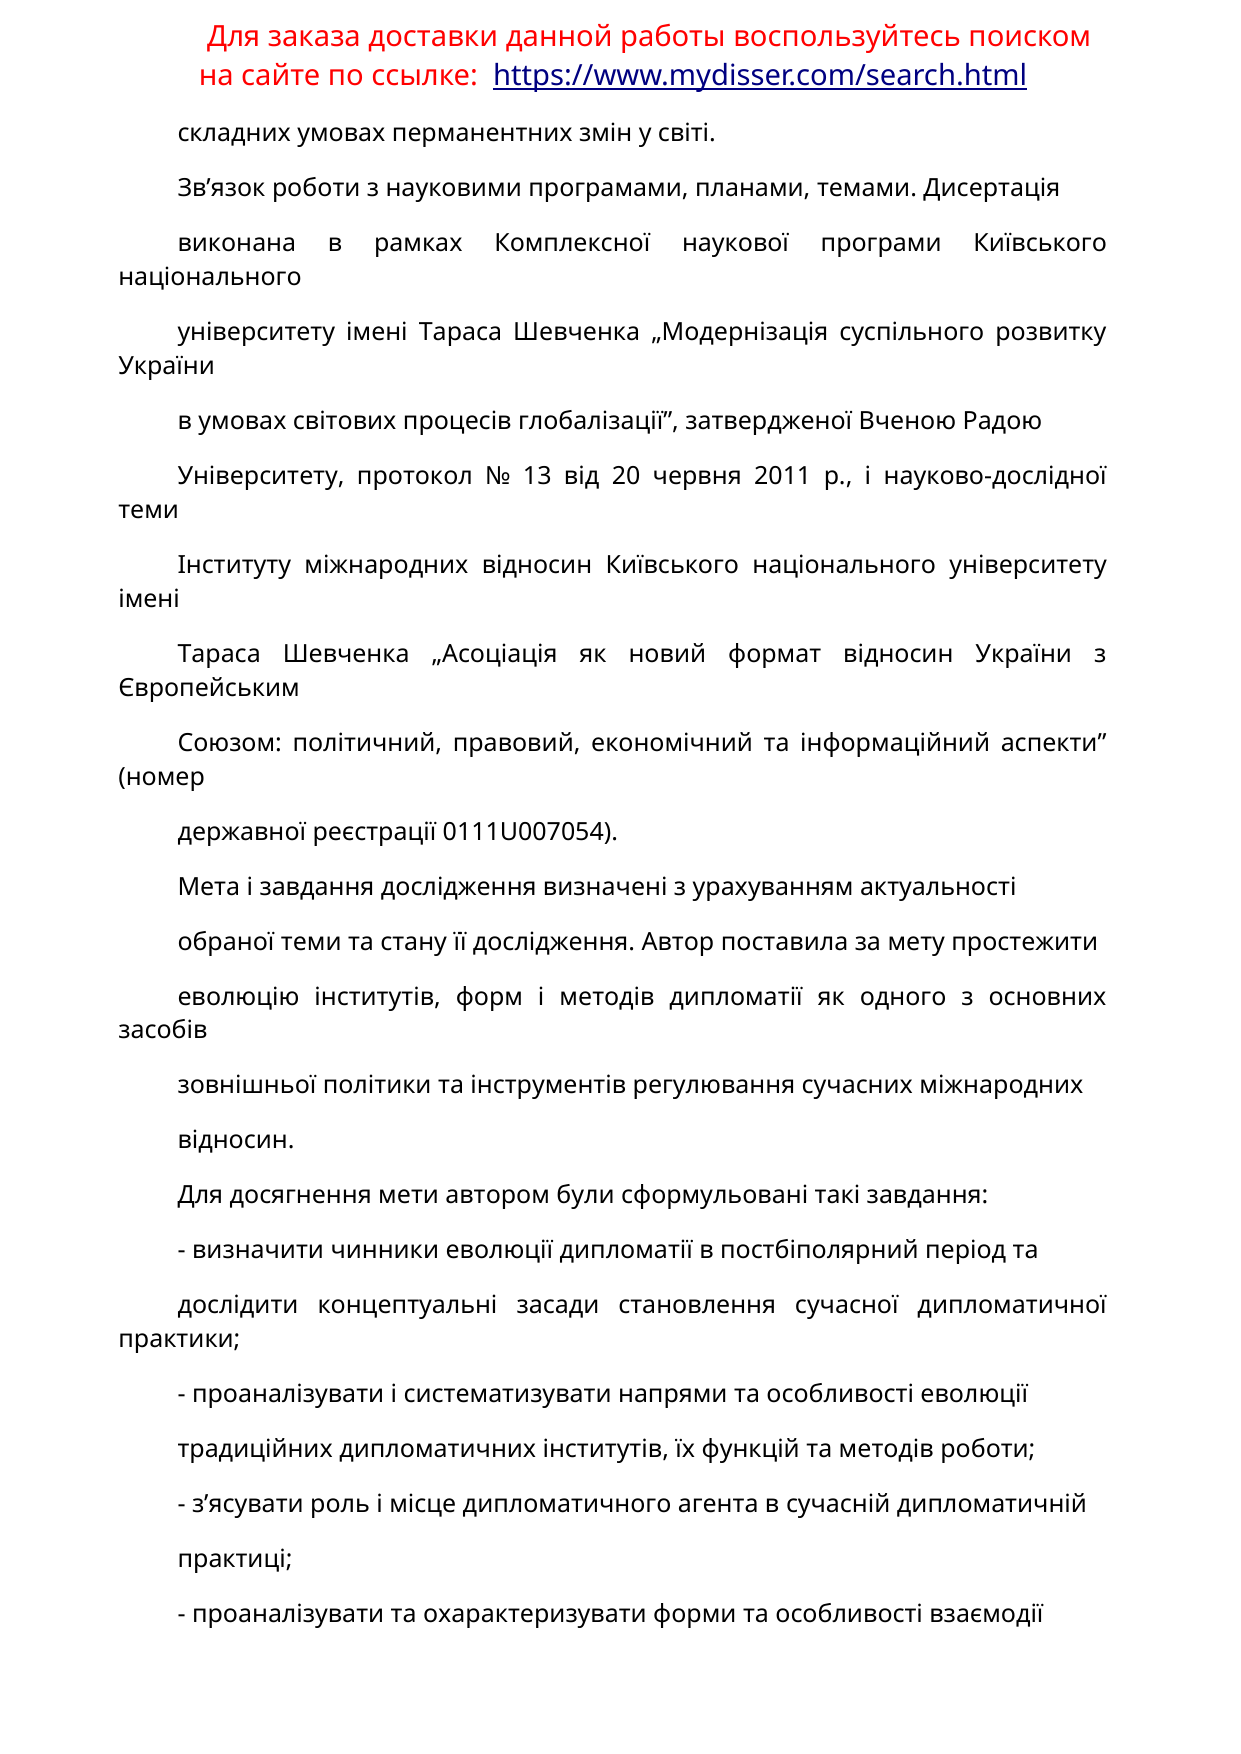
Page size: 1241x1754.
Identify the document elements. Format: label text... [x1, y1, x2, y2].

text виконана в рамках Комплексної наукової програми Київського національного [118, 225, 1107, 293]
text Зв’язок роботи з науковими програмами, планами, темами. Дисертація [118, 170, 1107, 204]
text - проаналізувати і систематизувати напрями та особливості еволюції [118, 1376, 1107, 1410]
text Союзом: політичний, правовий, економічний та інформаційний аспекти” (номер [118, 724, 1107, 793]
text еволюцію інститутів, форм і методів дипломатії як одного з основних засобів [118, 978, 1107, 1046]
text - проаналізувати та охарактеризувати форми та особливості взаємодії [118, 1595, 1107, 1629]
text - з’ясувати роль і місце дипломатичного агента в сучасній дипломатичній [118, 1485, 1107, 1519]
text обраної теми та стану її дослідження. Автор поставила за мету простежити [118, 923, 1107, 957]
text дослідити концептуальні засади становлення сучасної дипломатичної практики; [118, 1287, 1107, 1355]
text відносин. [118, 1122, 1107, 1156]
text традиційних дипломатичних інститутів, їх функцій та методів роботи; [118, 1431, 1107, 1464]
text Мета і завдання дослідження визначені з урахуванням актуальності [118, 868, 1107, 902]
text державної реєстрації 0111U007054). [118, 813, 1107, 847]
text зовнішньої політики та інструментів регулювання сучасних міжнародних [118, 1067, 1107, 1101]
text практиці; [118, 1540, 1107, 1574]
text Університету, протокол № 13 від 20 червня 2011 р., і науково-дослідної теми [118, 458, 1107, 526]
text - визначити чинники еволюції дипломатії в постбіполярний період та [118, 1232, 1107, 1266]
text складних умовах перманентних змін у світі. [118, 115, 1107, 149]
text Інституту міжнародних відносин Київського національного університету імені [118, 547, 1107, 615]
text університету імені Тараса Шевченка „Модернізація суспільного розвитку України [118, 314, 1107, 382]
text Для досягнення мети автором були сформульовані такі завдання: [118, 1177, 1107, 1211]
text в умовах світових процесів глобалізації”, затвердженої Вченою Радою [118, 403, 1107, 437]
text Тараса Шевченка „Асоціація як новий формат відносин України з Європейським [118, 636, 1107, 704]
